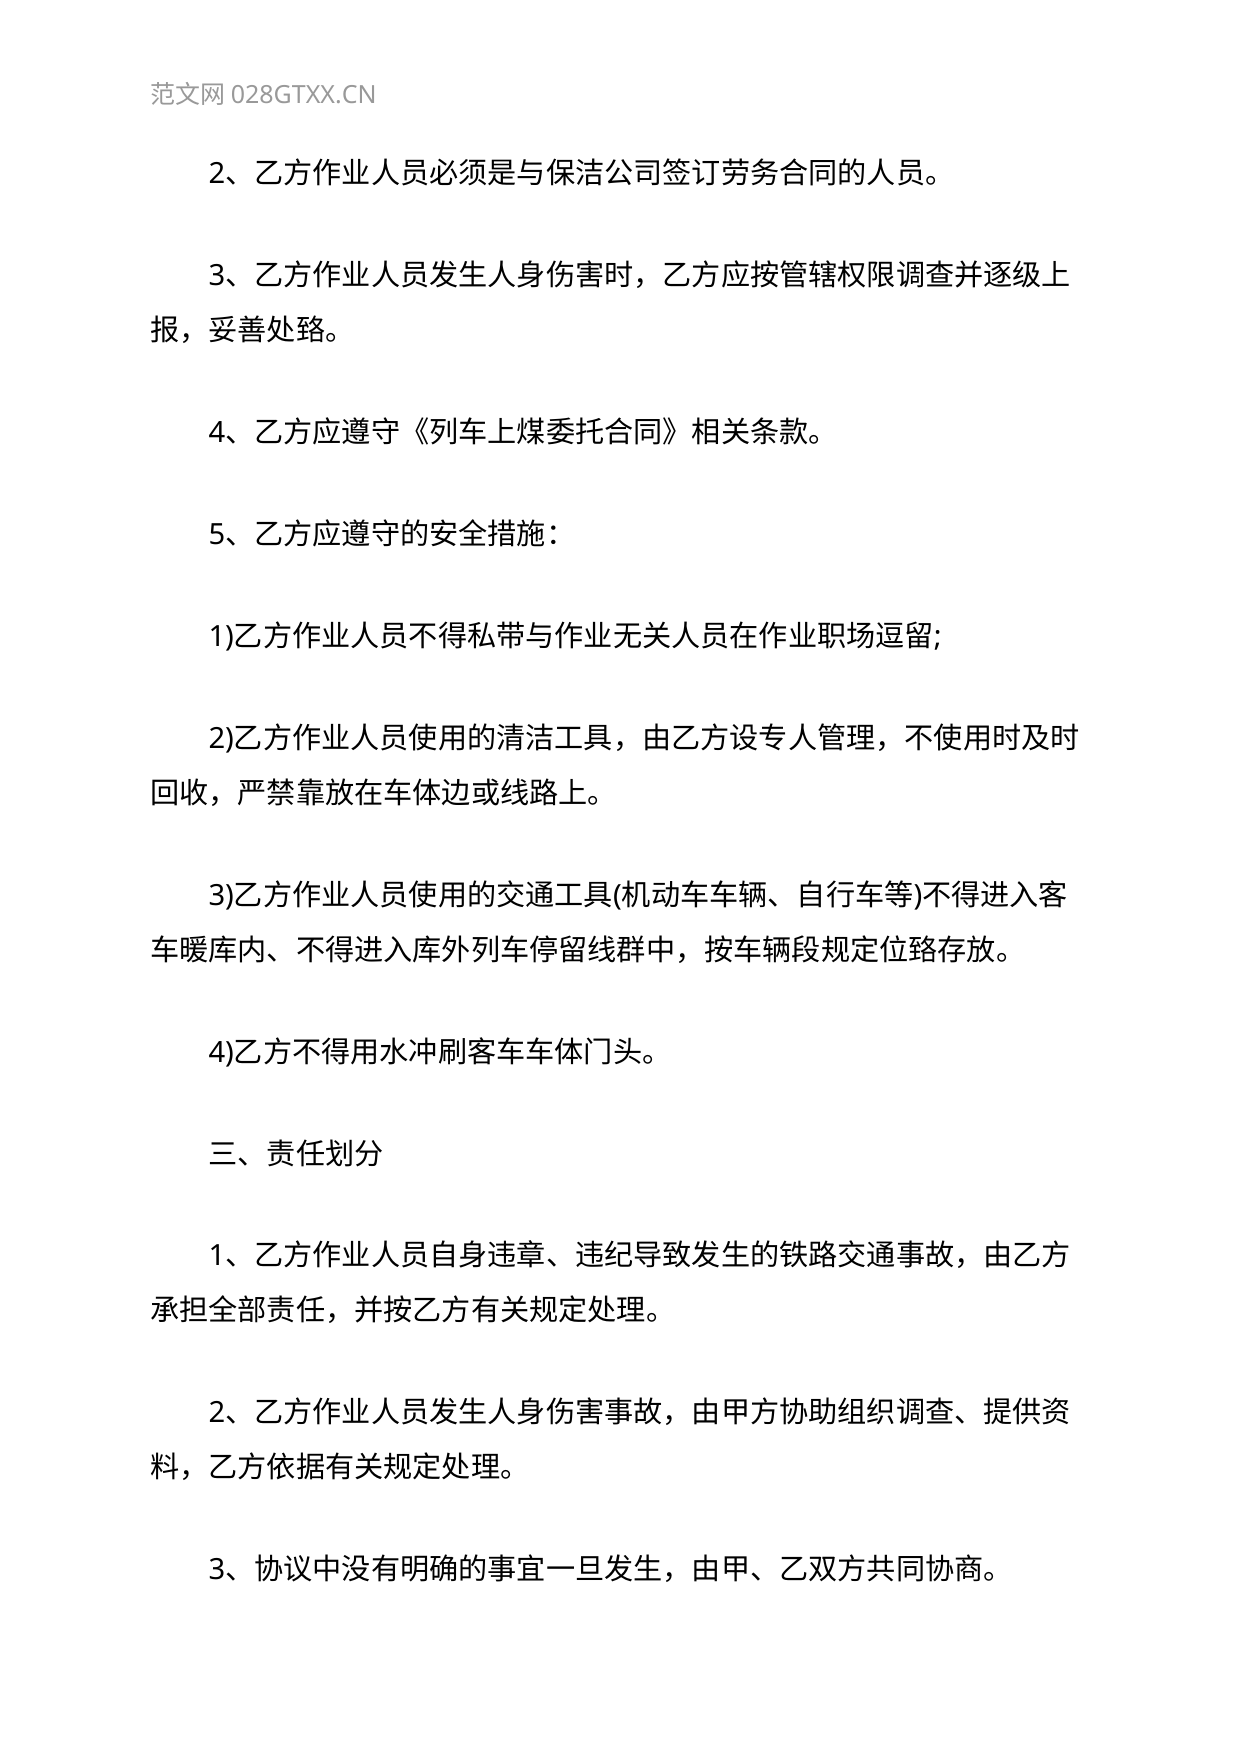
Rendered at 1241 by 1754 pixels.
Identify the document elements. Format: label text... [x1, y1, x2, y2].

text 4)乙方不得用水冲刷客车车体门头。 [150, 1028, 1090, 1071]
text 2、乙方作业人员必须是与保洁公司签订劳务合同的人员。 [150, 150, 1090, 192]
text 3、协议中没有明确的事宜一旦发生，由甲、乙双方共同协商。 [150, 1546, 1090, 1588]
text 3、乙方作业人员发生人身伤害时，乙方应按管辖权限调查并逐级上报，妥善处臵。 [150, 252, 1090, 349]
text 2、乙方作业人员发生人身伤害事故，由甲方协助组织调查、提供资料，乙方依据有关规定处理。 [150, 1389, 1090, 1486]
text 1)乙方作业人员不得私带与作业无关人员在作业职场逗留; [150, 613, 1090, 655]
text 3)乙方作业人员使用的交通工具(机动车车辆、自行车等)不得进入客车暖库内、不得进入库外列车停留线群中，按车辆段规定位臵存放。 [150, 871, 1090, 969]
text 5、乙方应遵守的安全措施： [150, 511, 1090, 553]
text 1、乙方作业人员自身违章、违纪导致发生的铁路交通事故，由乙方承担全部责任，并按乙方有关规定处理。 [150, 1232, 1090, 1329]
text 4、乙方应遵守《列车上煤委托合同》相关条款。 [150, 409, 1090, 451]
text 三、责任划分 [150, 1130, 1090, 1172]
text 2)乙方作业人员使用的清洁工具，由乙方设专人管理，不使用时及时回收，严禁靠放在车体边或线路上。 [150, 715, 1090, 812]
